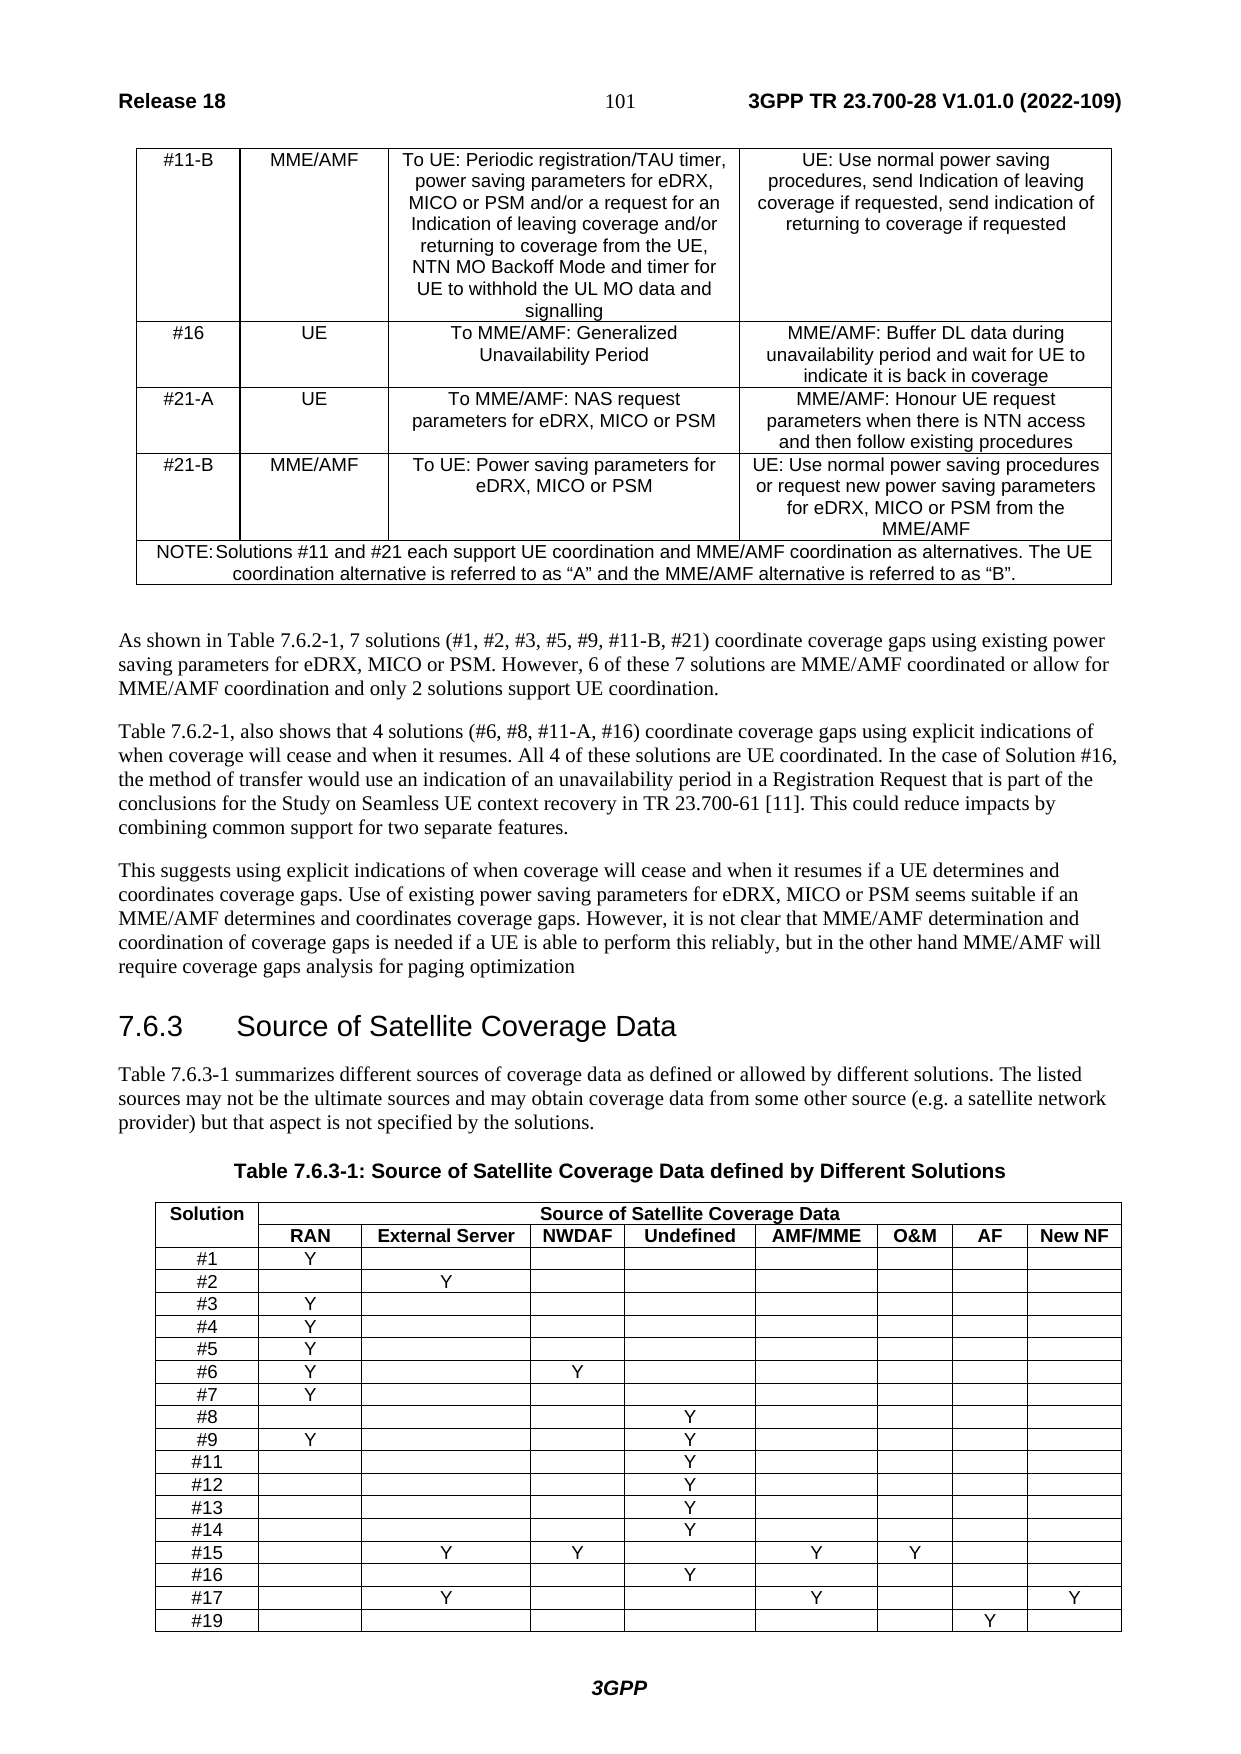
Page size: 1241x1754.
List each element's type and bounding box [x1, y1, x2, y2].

table_cell [756, 1361, 877, 1382]
table_cell [259, 1406, 361, 1428]
table_cell [531, 1474, 624, 1495]
table_cell [137, 322, 239, 387]
table_cell [756, 1429, 877, 1450]
table_cell [362, 1564, 530, 1586]
table_cell [625, 1542, 755, 1563]
table_cell [259, 1293, 361, 1314]
table_cell [878, 1293, 952, 1314]
table_cell [259, 1564, 361, 1586]
table_header [259, 1203, 1121, 1224]
table_cell [878, 1519, 952, 1541]
table_cell [625, 1384, 755, 1405]
table_cell [953, 1225, 1027, 1247]
table_cell [389, 322, 739, 387]
table_cell [878, 1270, 952, 1292]
table_cell [137, 149, 239, 321]
table_cell [953, 1474, 1027, 1495]
table_cell [1028, 1610, 1121, 1631]
table_cell [756, 1496, 877, 1518]
table_cell [1028, 1587, 1121, 1608]
table_cell [531, 1225, 624, 1247]
table_cell [953, 1519, 1027, 1541]
table_cell [531, 1519, 624, 1541]
table_cell [756, 1406, 877, 1428]
table_cell [953, 1293, 1027, 1314]
table_cell [531, 1361, 624, 1382]
table_cell [156, 1542, 258, 1563]
table_cell [1028, 1564, 1121, 1586]
table_cell [756, 1270, 877, 1292]
table_cell [756, 1610, 877, 1631]
table_cell [625, 1316, 755, 1337]
table_cell [878, 1338, 952, 1360]
table_cell [531, 1270, 624, 1292]
table_cell [1028, 1338, 1121, 1360]
table_cell [156, 1564, 258, 1586]
table_cell [362, 1429, 530, 1450]
table_cell [259, 1248, 361, 1269]
table_cell [362, 1384, 530, 1405]
table_cell [259, 1519, 361, 1541]
table_cell [1028, 1293, 1121, 1314]
table_cell [756, 1474, 877, 1495]
table_cell [740, 322, 1111, 387]
table_cell [1028, 1496, 1121, 1518]
table_cell [953, 1610, 1027, 1631]
table_cell [953, 1564, 1027, 1586]
table_cell [531, 1564, 624, 1586]
table_cell [756, 1519, 877, 1541]
table_cell [362, 1248, 530, 1269]
table_cell [625, 1406, 755, 1428]
table_cell [756, 1248, 877, 1269]
table_cell [362, 1338, 530, 1360]
table_cell [1028, 1429, 1121, 1450]
table_cell [625, 1519, 755, 1541]
table_cell [1028, 1542, 1121, 1563]
table_cell [259, 1429, 361, 1450]
table_cell [362, 1587, 530, 1608]
table_cell [259, 1384, 361, 1405]
table_cell [878, 1610, 952, 1631]
table_cell [878, 1564, 952, 1586]
table_cell [953, 1542, 1027, 1563]
table_cell [625, 1270, 755, 1292]
table_cell [156, 1293, 258, 1314]
table_cell [241, 322, 388, 387]
table_cell [362, 1496, 530, 1518]
table_cell [259, 1474, 361, 1495]
table_cell [740, 454, 1111, 540]
table_cell [389, 388, 739, 452]
table_cell [531, 1496, 624, 1518]
table_cell [625, 1610, 755, 1631]
table_cell [137, 454, 239, 540]
table_cell [362, 1406, 530, 1428]
table_cell [756, 1384, 877, 1405]
table_cell [625, 1248, 755, 1269]
table_cell [241, 454, 388, 540]
table_cell [1028, 1270, 1121, 1292]
table_cell [259, 1587, 361, 1608]
table_cell [625, 1293, 755, 1314]
table_cell [156, 1451, 258, 1473]
table_cell [156, 1270, 258, 1292]
table_cell [362, 1610, 530, 1631]
table_cell [953, 1429, 1027, 1450]
table_cell [878, 1542, 952, 1563]
table_cell [156, 1248, 258, 1269]
table_cell [156, 1384, 258, 1405]
table_cell [259, 1610, 361, 1631]
table_cell [953, 1496, 1027, 1518]
table_cell [625, 1225, 755, 1247]
table_cell [156, 1429, 258, 1450]
table_cell [878, 1316, 952, 1337]
table_cell [156, 1406, 258, 1428]
table_cell [756, 1316, 877, 1337]
table_cell [953, 1316, 1027, 1337]
table_cell [531, 1429, 624, 1450]
table_cell [362, 1361, 530, 1382]
table_cell [625, 1564, 755, 1586]
table_cell [878, 1225, 952, 1247]
table_cell [878, 1248, 952, 1269]
table_cell [259, 1338, 361, 1360]
table_cell [625, 1429, 755, 1450]
table_cell [362, 1451, 530, 1473]
table_cell [259, 1361, 361, 1382]
table_cell [362, 1316, 530, 1337]
table_cell [953, 1406, 1027, 1428]
table_cell [1028, 1248, 1121, 1269]
table_cell [625, 1338, 755, 1360]
table_cell [156, 1361, 258, 1382]
table_cell [531, 1316, 624, 1337]
table_cell [878, 1361, 952, 1382]
table_cell [241, 388, 388, 452]
table_cell [756, 1451, 877, 1473]
table_cell [756, 1225, 877, 1247]
table_cell [156, 1474, 258, 1495]
table_cell [878, 1384, 952, 1405]
table_cell [1028, 1316, 1121, 1337]
table_cell [156, 1496, 258, 1518]
table_cell [878, 1429, 952, 1450]
table_cell [625, 1587, 755, 1608]
table_cell [953, 1270, 1027, 1292]
table_cell [362, 1270, 530, 1292]
table_cell [878, 1451, 952, 1473]
table_cell [878, 1474, 952, 1495]
table_cell [531, 1293, 624, 1314]
table_cell [625, 1474, 755, 1495]
table_cell [156, 1610, 258, 1631]
table_cell [756, 1587, 877, 1608]
table_cell [259, 1496, 361, 1518]
table_cell [259, 1542, 361, 1563]
table_cell [953, 1451, 1027, 1473]
table_cell [137, 541, 1111, 584]
table_cell [531, 1406, 624, 1428]
table_cell [953, 1338, 1027, 1360]
table_cell [1028, 1519, 1121, 1541]
table_cell [740, 149, 1111, 321]
table_cell [531, 1542, 624, 1563]
table_cell [878, 1406, 952, 1428]
table_cell [531, 1451, 624, 1473]
table_cell [756, 1338, 877, 1360]
table_cell [156, 1587, 258, 1608]
table_cell [137, 388, 239, 452]
table_cell [531, 1610, 624, 1631]
table_cell [362, 1542, 530, 1563]
table_cell [156, 1519, 258, 1541]
table_cell [531, 1587, 624, 1608]
table_header [156, 1203, 258, 1247]
table_cell [362, 1293, 530, 1314]
table_cell [156, 1338, 258, 1360]
table_cell [531, 1248, 624, 1269]
table_cell [362, 1519, 530, 1541]
table_cell [1028, 1384, 1121, 1405]
table_cell [259, 1316, 361, 1337]
table_cell [878, 1496, 952, 1518]
table_cell [1028, 1406, 1121, 1428]
table_cell [1028, 1451, 1121, 1473]
table_cell [756, 1542, 877, 1563]
table_cell [953, 1587, 1027, 1608]
table_cell [389, 454, 739, 540]
table_cell [953, 1361, 1027, 1382]
table_cell [953, 1384, 1027, 1405]
table_cell [362, 1474, 530, 1495]
table_cell [756, 1564, 877, 1586]
table_cell [259, 1225, 361, 1247]
table_cell [362, 1225, 530, 1247]
table_cell [389, 149, 739, 321]
table_cell [756, 1293, 877, 1314]
table_cell [1028, 1361, 1121, 1382]
table_cell [878, 1587, 952, 1608]
table_cell [1028, 1474, 1121, 1495]
table_cell [625, 1451, 755, 1473]
table_cell [156, 1316, 258, 1337]
table_cell [259, 1270, 361, 1292]
table_cell [531, 1384, 624, 1405]
table_cell [740, 388, 1111, 452]
table_cell [625, 1361, 755, 1382]
table_cell [241, 149, 388, 321]
table_cell [625, 1496, 755, 1518]
table_cell [953, 1248, 1027, 1269]
table_cell [531, 1338, 624, 1360]
table_cell [1028, 1225, 1121, 1247]
table_cell [259, 1451, 361, 1473]
